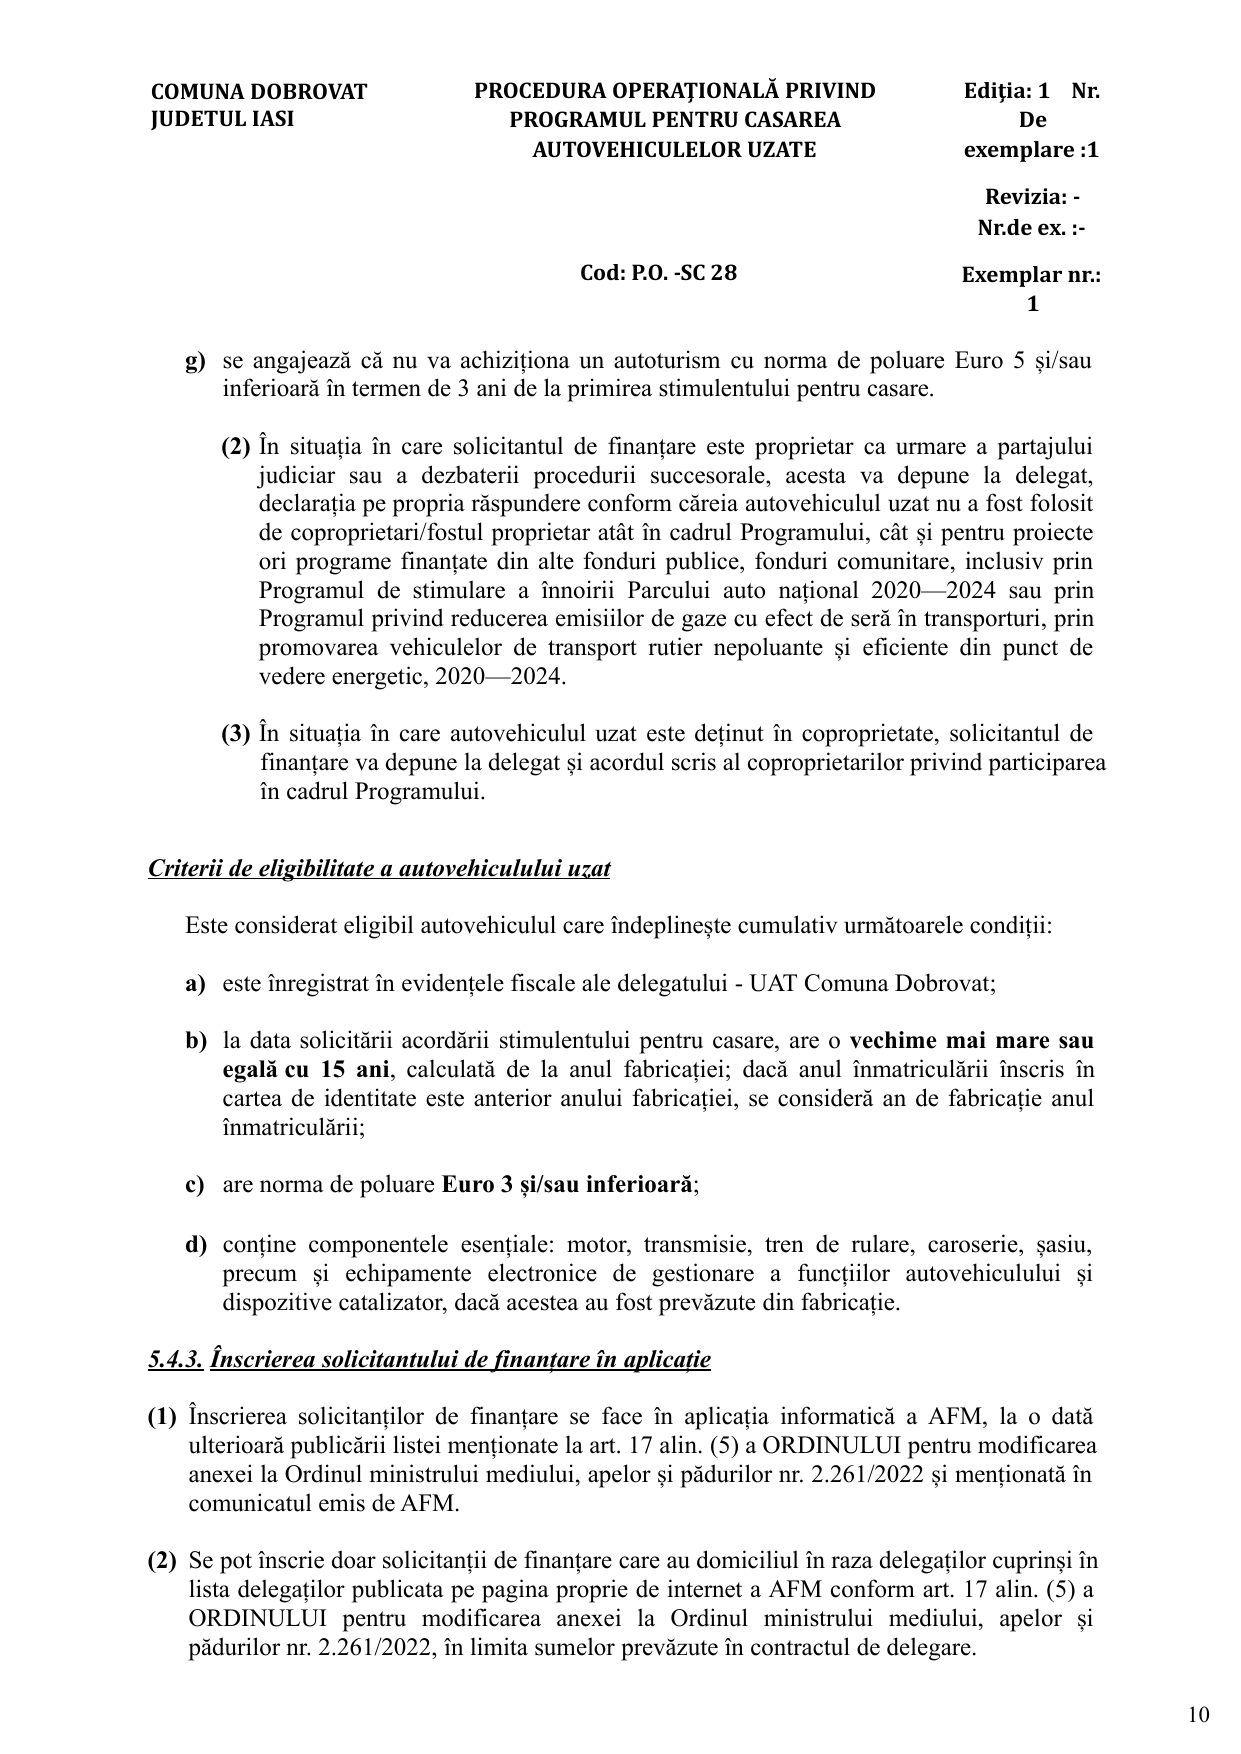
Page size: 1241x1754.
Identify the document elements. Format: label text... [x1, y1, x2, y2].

text Ediţia: 1 Nr. [964, 77, 1128, 104]
text ulterioară publicării listei menționate la art. 17 alin. (5) a ORDINULUI pentru modificarea [188, 1432, 1118, 1459]
text pădurilor nr. 2.261/2022, în limita sumelor prevăzute în contractul de delegare. [188, 1633, 1119, 1661]
text COMUNA DOBROVAT [151, 78, 407, 105]
text egală cu 15 ani, calculată de la anul fabricației; dacă anul înmatriculării înscris în [222, 1056, 1118, 1083]
text Programul privind reducerea emisiilor de gaze cu efect de seră în transporturi, prin [259, 605, 1119, 632]
text Este considerat eligibil autovehiculul care îndeplinește cumulativ următoarele condiții: [185, 912, 1077, 939]
text g) se angajează că nu va achiziționa un autoturism cu norma de poluare Euro 5 și/sau [185, 346, 1117, 374]
text (2) În situația în care solicitantul de finanțare este proprietar ca urmare a partajului [221, 432, 1119, 460]
text Programul de stimulare a înnoirii Parcului auto național 2020—2024 sau prin [259, 576, 1119, 604]
text comunicatul emis de AFM. [188, 1489, 1118, 1517]
text d) conține componentele esențiale: motor, transmisie, tren de rulare, caroserie, șasiu, [185, 1230, 1119, 1258]
text declarația pe propria răspundere conform căreia autovehiculul uzat nu a fost folosit [259, 490, 1119, 517]
text .4.3. Înscrierea solicitantului de finanțare în aplicație [160, 1345, 734, 1373]
text (3) În situația în care autovehiculul uzat este deținut în coproprietate, solicitantul de [221, 720, 1118, 747]
text precum și echipamente electronice de gestionare a funcțiilor autovehiculului și [222, 1259, 1119, 1287]
text dispozitive catalizator, dacă acestea au fost prevăzute din fabricație. [222, 1288, 1119, 1316]
text exemplare :1 [964, 135, 1128, 162]
text 1 [1026, 290, 1129, 317]
text cartea de identitate este anterior anului fabricației, se consideră an de fabricație anul [222, 1084, 1118, 1112]
text (1) Înscrierea solicitanților de finanțare se face în aplicația informatică a AFM, la o dată [147, 1403, 1118, 1430]
text inferioară în termen de 3 ani de la primirea stimulentului pentru casare. [222, 375, 1117, 402]
text anexei la Ordinul ministrului mediului, apelor și pădurilor nr. 2.261/2022 și menționată în [188, 1460, 1118, 1488]
text 5 [147, 1345, 160, 1369]
text Cod: P.O. -SC 28 [580, 259, 798, 286]
text ori programe finanțate din alte fonduri publice, fonduri comunitare, inclusiv prin [259, 547, 1119, 575]
text 0 [1198, 1702, 1235, 1728]
text lista delegaților publicata pe pagina proprie de internet a AFM conform art. 17 alin. (5) a [188, 1575, 1119, 1603]
text finanțare va depune la delegat și acordul scris al coproprietarilor privind participarea [260, 748, 1118, 776]
text Revizia: - [985, 183, 1106, 210]
text a) este înregistrat în evidențele fiscale ale delegatului - UAT Comuna Dobrovat; [185, 969, 1077, 997]
text AUTOVEHICULELOR UZATE [532, 135, 904, 162]
text Nr.de ex. :- [977, 214, 1113, 241]
text vedere energetic, 2020—2024. [259, 662, 1119, 690]
text JUDETUL IASI [151, 105, 407, 132]
text de coproprietari/fostul proprietar atât în cadrul Programului, cât și pentru proiecte [259, 518, 1119, 546]
text înmatriculării; [222, 1113, 1118, 1141]
text Exemplar nr.: [961, 261, 1129, 288]
text judiciar sau a dezbaterii procedurii succesorale, acesta va depune la delegat, [259, 461, 1119, 489]
text PROCEDURA OPERAŢIONALĂ PRIVIND [474, 77, 904, 104]
text c) are norma de poluare Euro 3 și/sau inferioară; [185, 1171, 723, 1198]
text De [1019, 106, 1128, 133]
text (2) Se pot înscrie doar solicitanții de finanțare care au domiciliul în raza delegaților cuprinși în [147, 1547, 1119, 1574]
text Criterii de eligibilitate a autovehiculului uzat [147, 854, 634, 882]
text în cadrul Programului. [260, 777, 1118, 805]
text PROGRAMUL PENTRU CASAREA [509, 106, 904, 133]
text promovarea vehiculelor de transport rutier nepoluante și eficiente din punct de [259, 633, 1119, 661]
text ORDINULUI pentru modificarea anexei la Ordinul ministrului mediului, apelor și [188, 1604, 1119, 1632]
text b) la data solicitării acordării stimulentului pentru casare, are o vechime mai mare sau [185, 1027, 1118, 1054]
